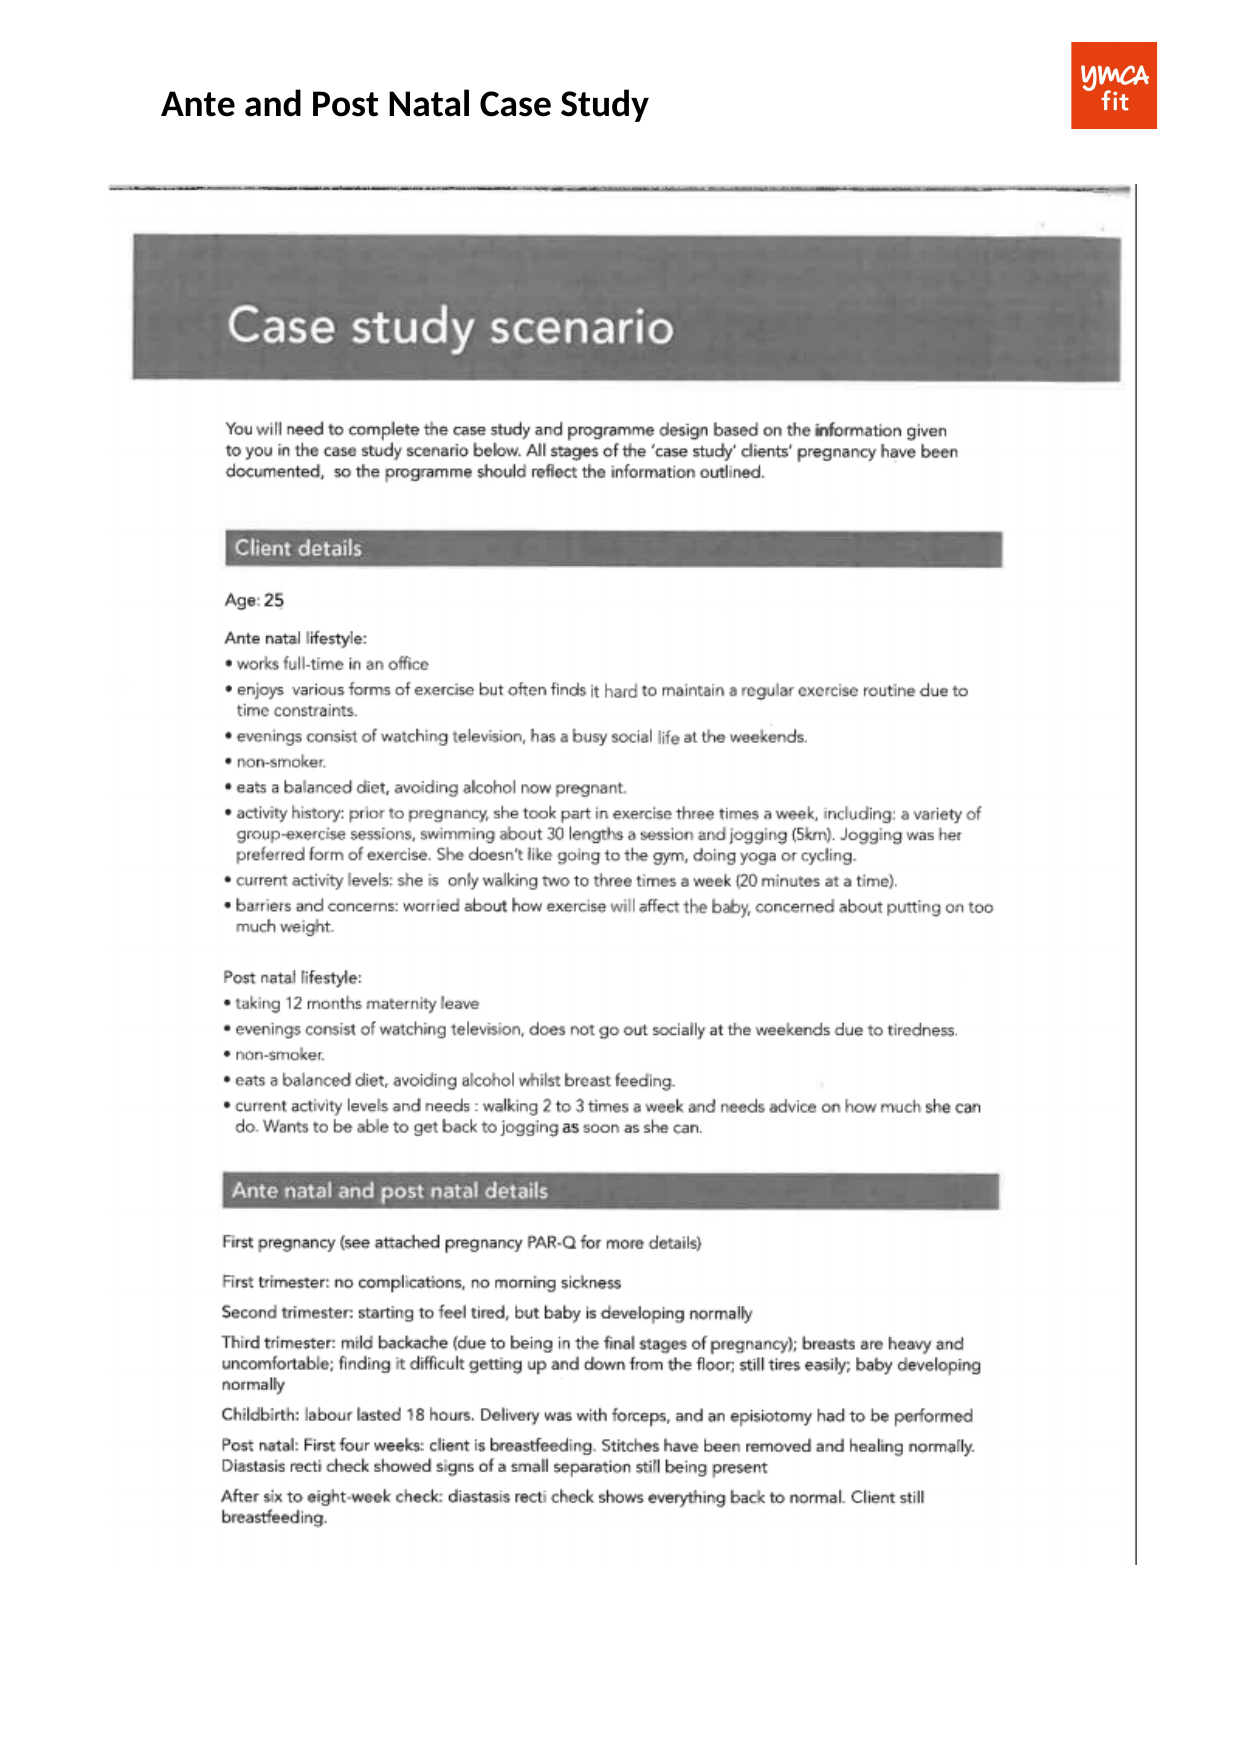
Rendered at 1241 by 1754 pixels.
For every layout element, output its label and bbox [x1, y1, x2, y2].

picture [105, 184, 1137, 1565]
picture [1071, 42, 1158, 129]
